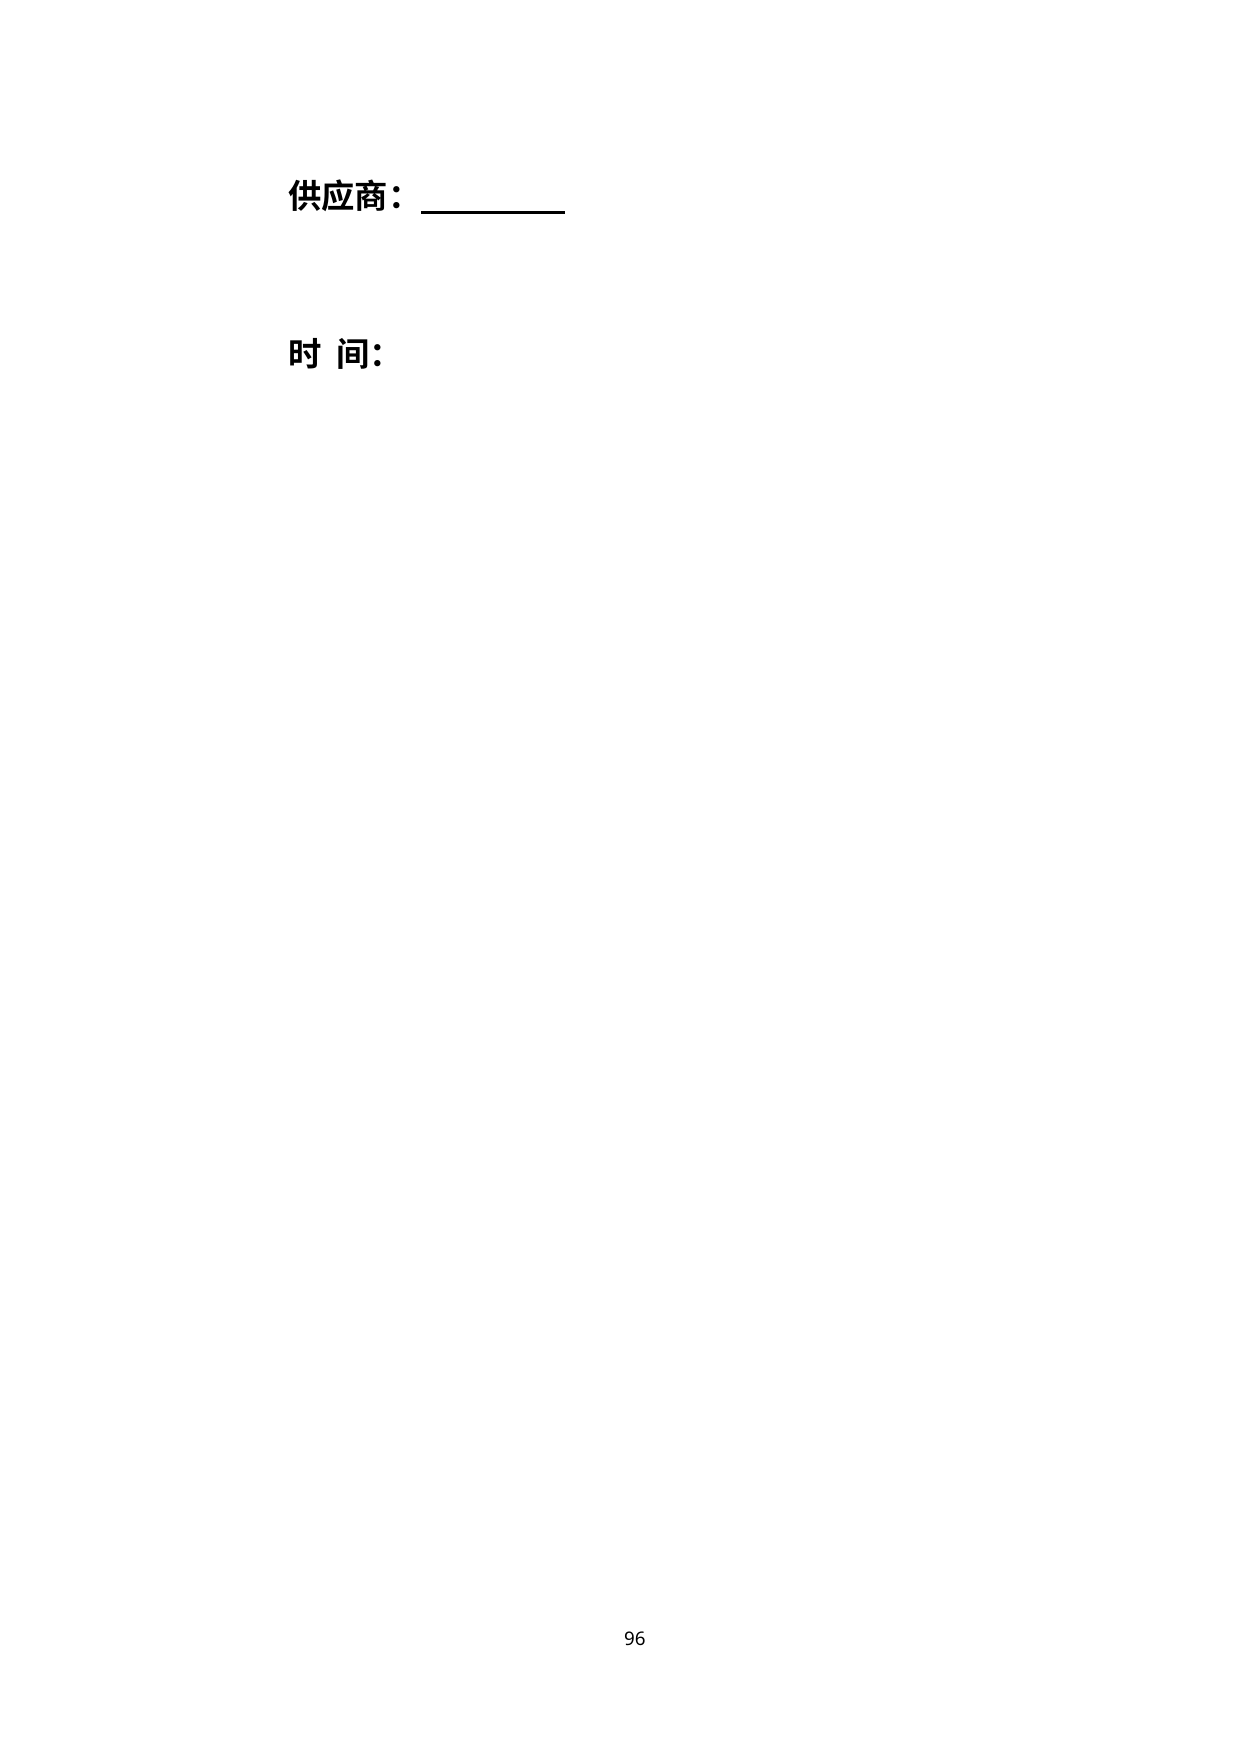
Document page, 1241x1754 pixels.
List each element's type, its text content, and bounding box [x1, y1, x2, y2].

text 时 间： [187, 319, 1053, 384]
text 供应商： [187, 162, 1053, 227]
